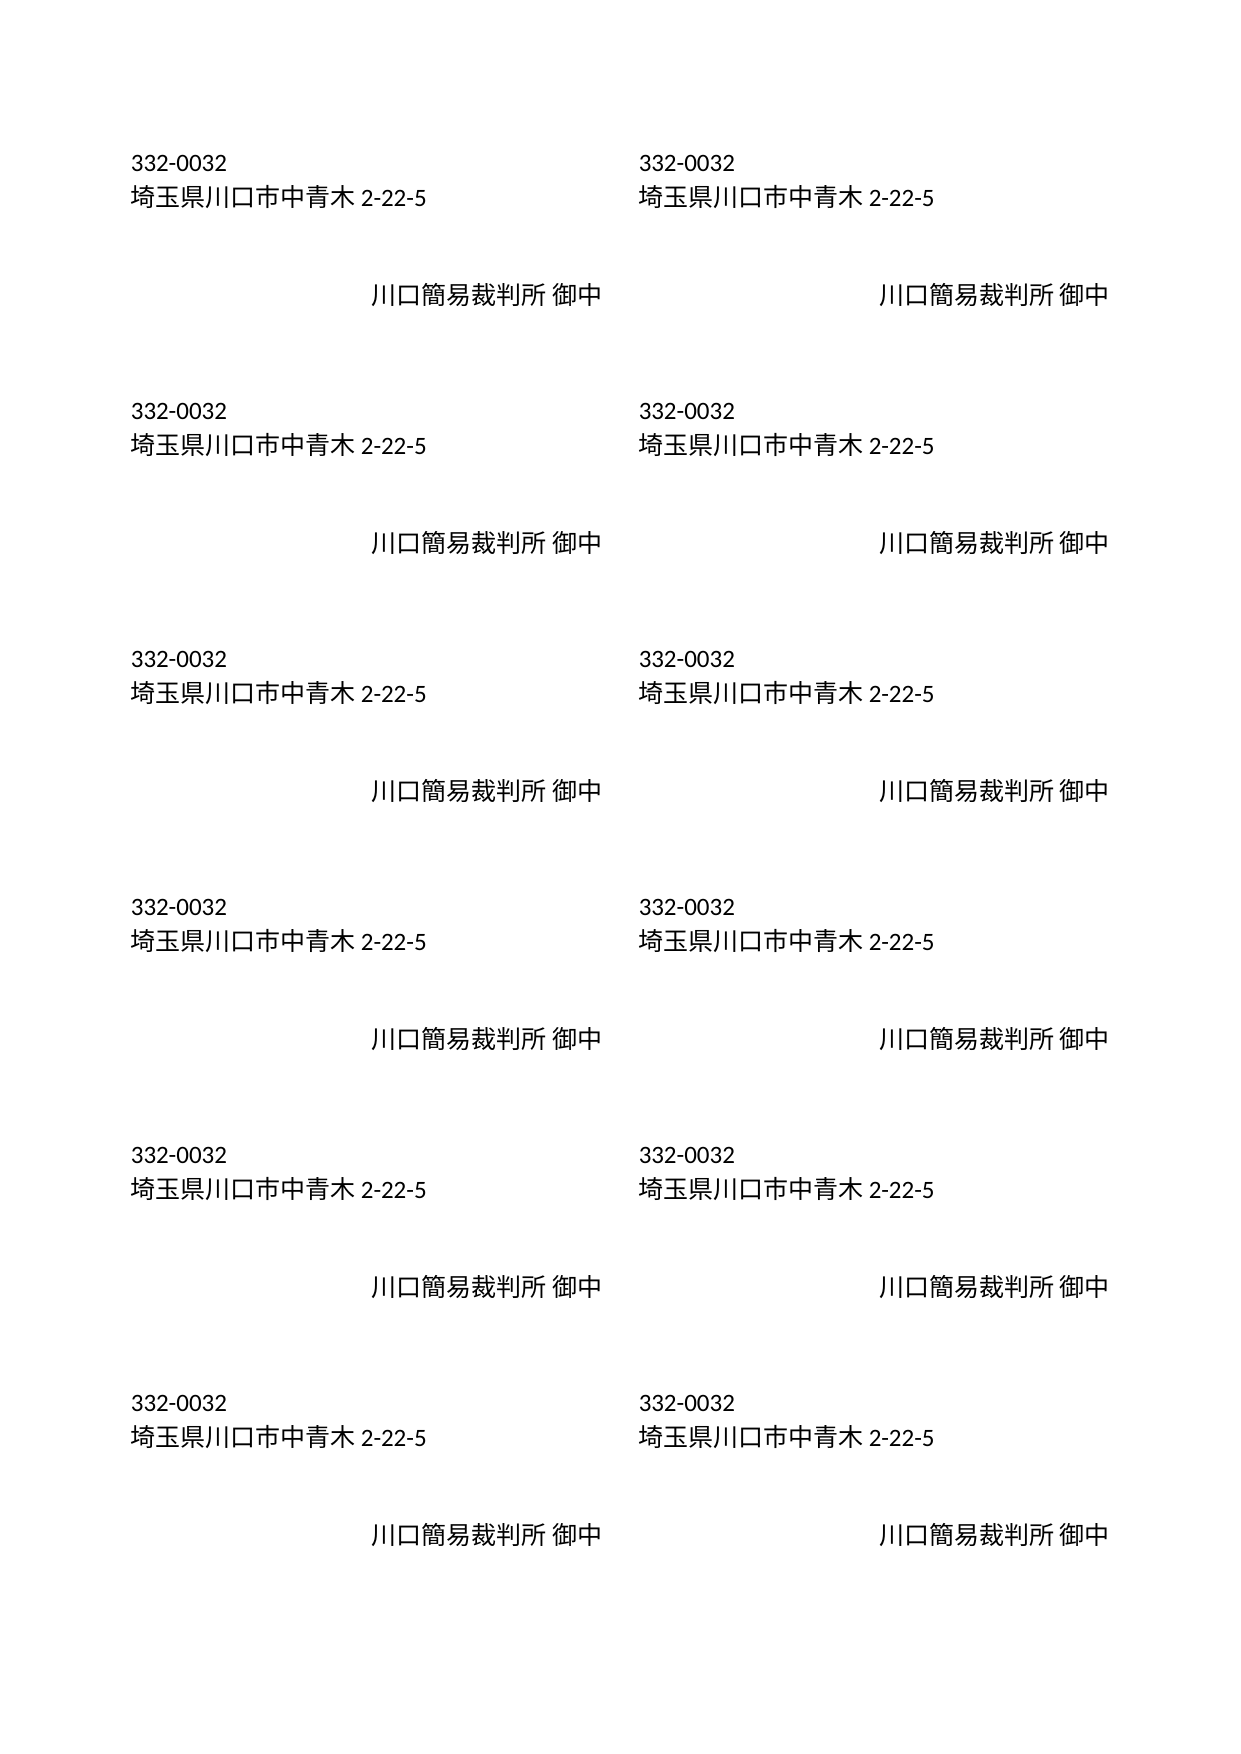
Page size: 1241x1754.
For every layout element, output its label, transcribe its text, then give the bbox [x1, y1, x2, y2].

table_cell 332-0032 埼玉県川口市中青木2-22-5 川口簡易裁判所 御中 [112, 1376, 620, 1624]
table_cell 332-0032 埼玉県川口市中青木2-22-5 川口簡易裁判所 御中 [620, 880, 1128, 1128]
table_cell 332-0032 埼玉県川口市中青木2-22-5 川口簡易裁判所 御中 [620, 1128, 1128, 1376]
table_cell 332-0032 埼玉県川口市中青木2-22-5 川口簡易裁判所 御中 [620, 384, 1128, 632]
table_cell 332-0032 埼玉県川口市中青木2-22-5 川口簡易裁判所 御中 [112, 384, 620, 632]
table_cell 332-0032 埼玉県川口市中青木2-22-5 川口簡易裁判所 御中 [112, 880, 620, 1128]
table_cell 332-0032 埼玉県川口市中青木2-22-5 川口簡易裁判所 御中 [112, 632, 620, 880]
table_header 332-0032 埼玉県川口市中青木2-22-5 川口簡易裁判所 御中 [112, 136, 620, 384]
table_header 332-0032 埼玉県川口市中青木2-22-5 川口簡易裁判所 御中 [620, 136, 1128, 384]
table_cell 332-0032 埼玉県川口市中青木2-22-5 川口簡易裁判所 御中 [620, 632, 1128, 880]
table_cell 332-0032 埼玉県川口市中青木2-22-5 川口簡易裁判所 御中 [112, 1128, 620, 1376]
table_cell 332-0032 埼玉県川口市中青木2-22-5 川口簡易裁判所 御中 [620, 1376, 1128, 1624]
